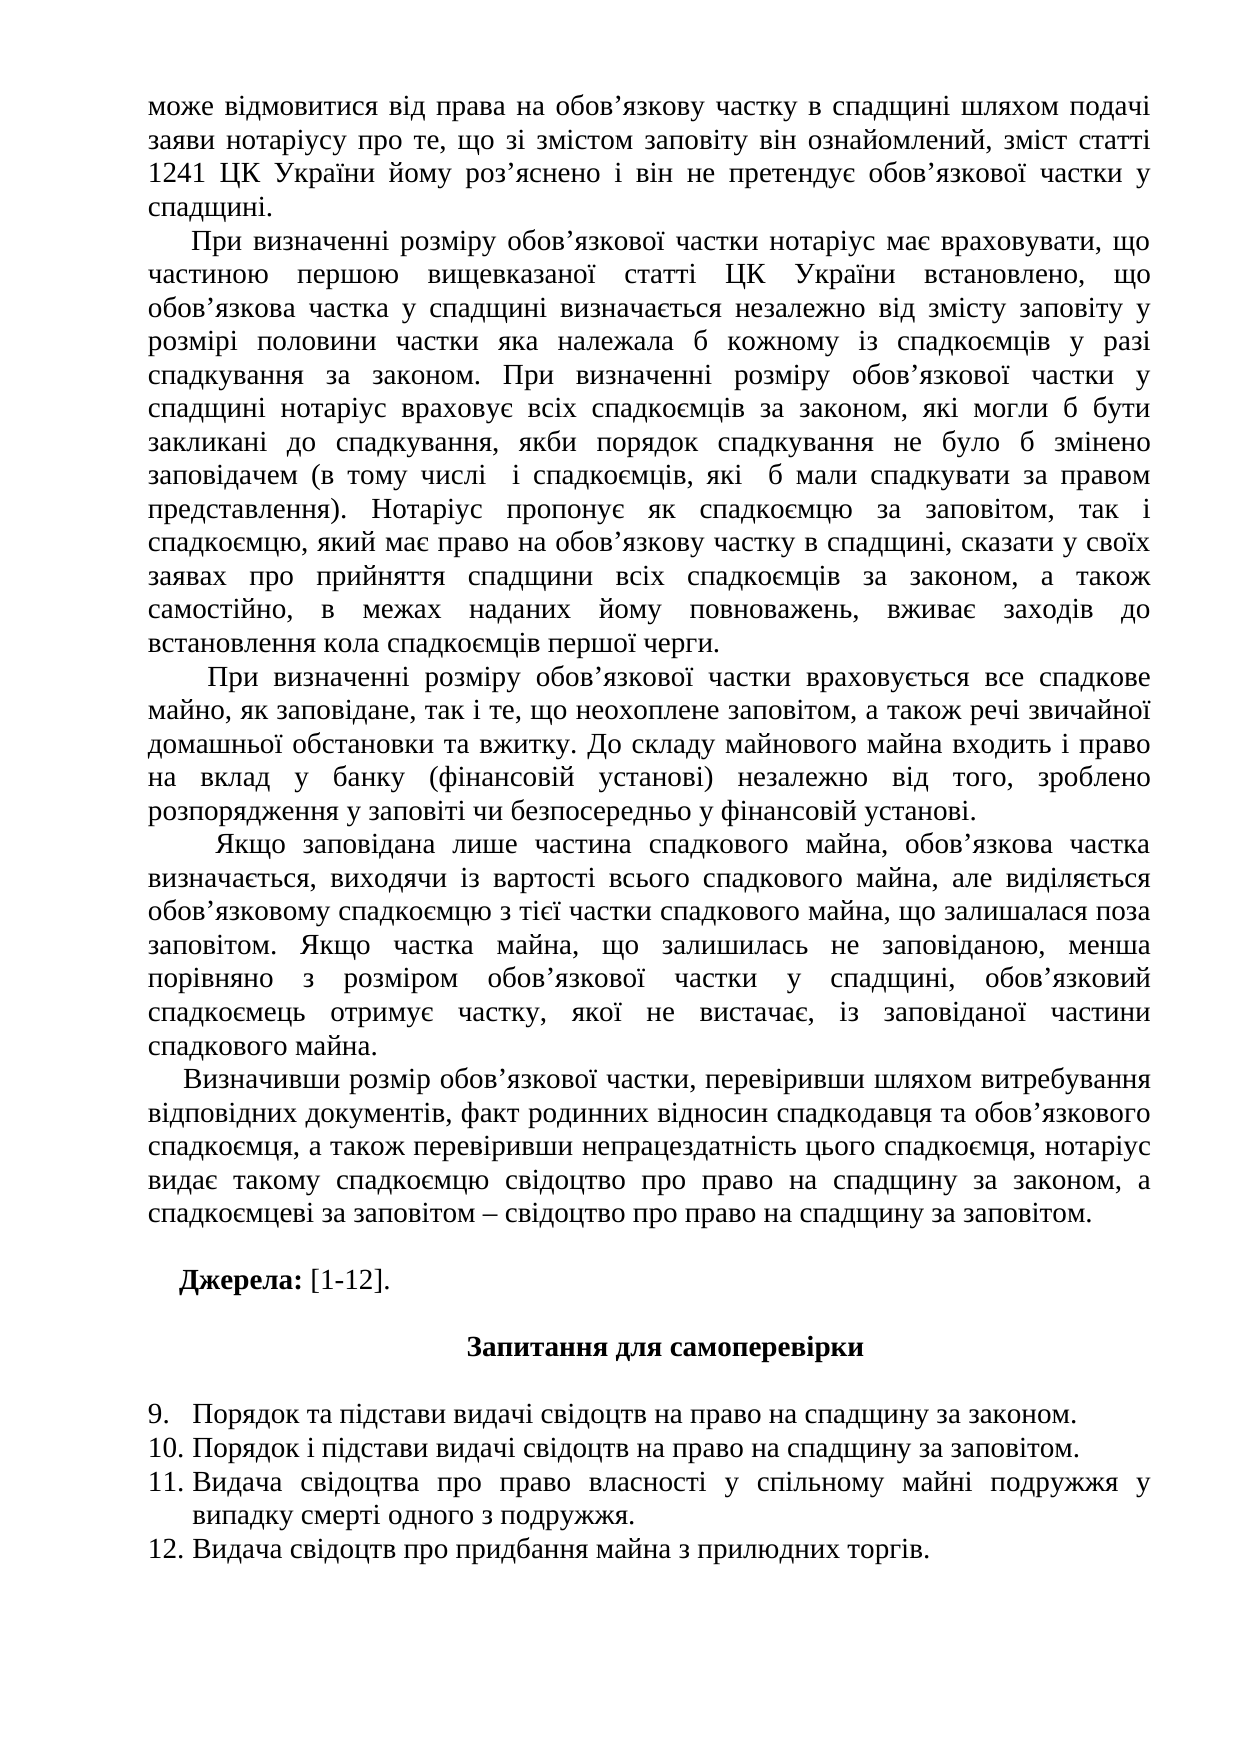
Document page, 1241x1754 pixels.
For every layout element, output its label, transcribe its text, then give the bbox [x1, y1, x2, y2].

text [148, 88, 1152, 223]
text Джерела: [1-12]. [148, 1262, 1152, 1296]
text Визначивши розмір обов’язкової частки, перевіривши шляхом витребування відповідних документів, факт родинних відносин спадкодавця та обов’язкового спадкоємця, а також перевіривши непрацездатність цього спадкоємця, нотаріус видає такому спадкоємцю свідоцтво про право на спадщину за законом, а спадкоємцеві за заповітом – свідоцтво про право на спадщину за заповітом. [148, 1061, 1152, 1229]
text Запитання для самоперевірки [148, 1329, 1152, 1363]
list Порядок і підстави видачі свідоцтв на право на спадщину за заповітом. [148, 1430, 1152, 1464]
list Видача свідоцтва про право власності у спільному майні подружжя у випадку смерті одного з подружжя. [148, 1464, 1152, 1531]
text Якщо заповідана лише частина спадкового майна, обов’язкова частка визначається, виходячи із вартості всього спадкового майна, але виділяється обов’язковому спадкоємцю з тієї частки спадкового майна, що залишалася поза заповітом. Якщо частка майна, що залишилась не заповіданою, менша порівняно з розміром обов’язкової частки у спадщині, обов’язковий спадкоємець отримує частку, якої не вистачає, із заповіданої частини спадкового майна. [148, 826, 1152, 1061]
list Порядок та підстави видачі свідоцтв на право на спадщину за законом. [148, 1397, 1152, 1430]
list Видача свідоцтв про придбання майна з прилюдних торгів. [148, 1531, 1152, 1564]
text При визначенні розміру обов’язкової частки нотаріус має враховувати, що частиною першою вищевказаної статті ЦК України встановлено, що обов’язкова частка у спадщині визначається незалежно від змісту заповіту у розмірі половини частки яка належала б кожному із спадкоємців у разі спадкування за законом. При визначенні розміру обов’язкової частки у спадщині нотаріус враховує всіх спадкоємців за законом, які могли б бути закликані до спадкування, якби порядок спадкування не було б змінено заповідачем (в тому числі і спадкоємців, які б мали спадкувати за правом представлення). Нотаріус пропонує як спадкоємцю за заповітом, так і спадкоємцю, який має право на обов’язкову частку в спадщині, сказати у своїх заявах про прийняття спадщини всіх спадкоємців за законом, а також самостійно, в межах наданих йому повноважень, вживає заходів до встановлення кола спадкоємців першої черги. [148, 223, 1152, 659]
text При визначенні розміру обов’язкової частки враховується все спадкове майно, як заповідане, так і те, що неохоплене заповітом, а також речі звичайної домашньої обстановки та вжитку. До складу майнового майна входить і право на вклад у банку (фінансовій установі) незалежно від того, зроблено розпорядження у заповіті чи безпосередньо у фінансовій установі. [148, 659, 1152, 826]
